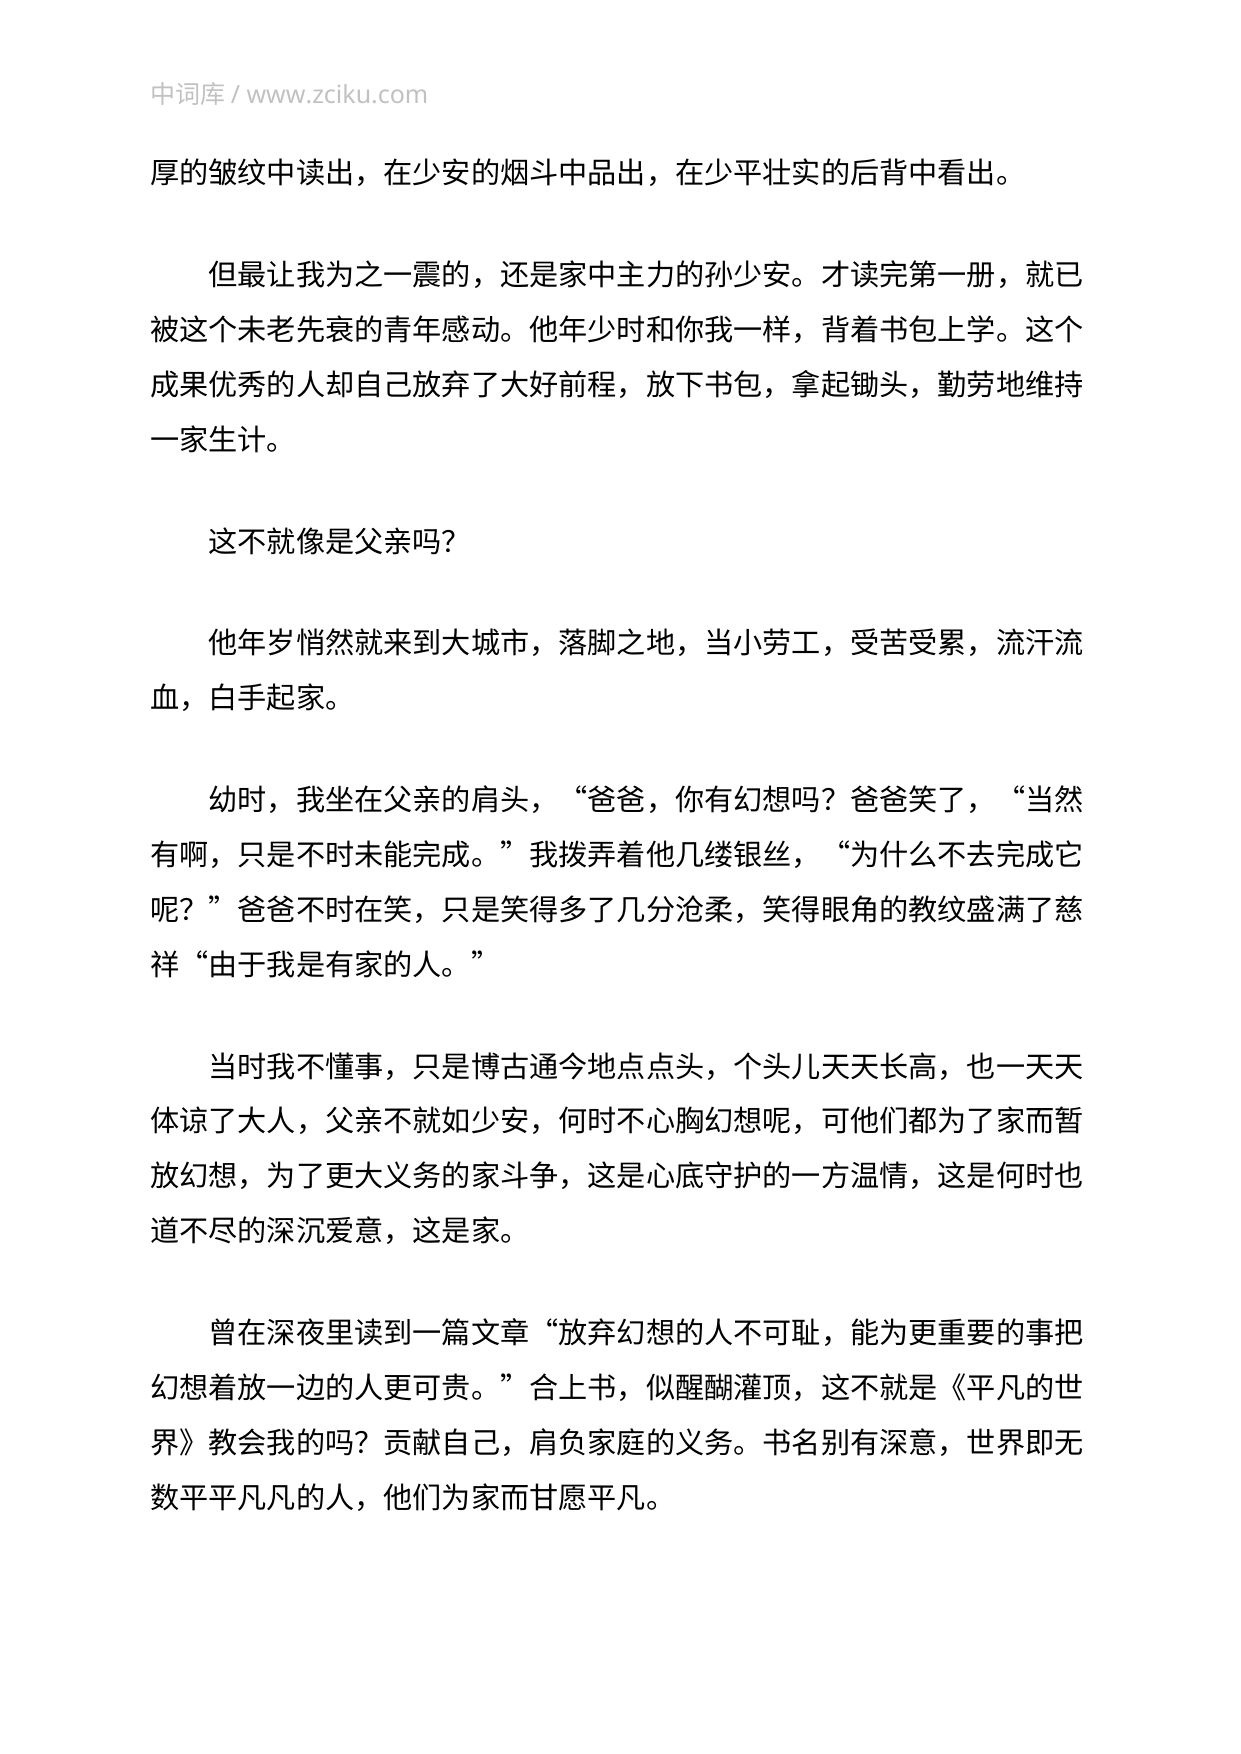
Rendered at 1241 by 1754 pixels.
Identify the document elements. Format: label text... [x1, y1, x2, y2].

text 当时我不懂事，只是博古通今地点点头，个头儿天天长高，也一天天体谅了大人，父亲不就如少安，何时不心胸幻想呢，可他们都为了家而暂放幻想，为了更大义务的家斗争，这是心底守护的一方温情，这是何时也道不尽的深沉爱意，这是家。 [150, 1043, 1090, 1250]
text 他年岁悄然就来到大城市，落脚之地，当小劳工，受苦受累，流汗流血，白手起家。 [150, 620, 1090, 717]
text 这不就像是父亲吗？ [150, 518, 1090, 561]
text 幼时，我坐在父亲的肩头，“爸爸，你有幻想吗？爸爸笑了，“当然有啊，只是不时未能完成。”我拨弄着他几缕银丝，“为什么不去完成它呢？”爸爸不时在笑，只是笑得多了几分沧柔，笑得眼角的教纹盛满了慈祥“由于我是有家的人。” [150, 777, 1090, 984]
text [150, 150, 1090, 192]
text 但最让我为之一震的，还是家中主力的孙少安。才读完第一册，就已被这个未老先衰的青年感动。他年少时和你我一样，背着书包上学。这个成果优秀的人却自己放弃了大好前程，放下书包，拿起锄头，勤劳地维持一家生计。 [150, 252, 1090, 459]
text 曾在深夜里读到一篇文章“放弃幻想的人不可耻，能为更重要的事把幻想着放一边的人更可贵。”合上书，似醒醐灌顶，这不就是《平凡的世界》教会我的吗？贡献自己，肩负家庭的义务。书名别有深意，世界即无数平平凡凡的人，他们为家而甘愿平凡。 [150, 1309, 1090, 1517]
